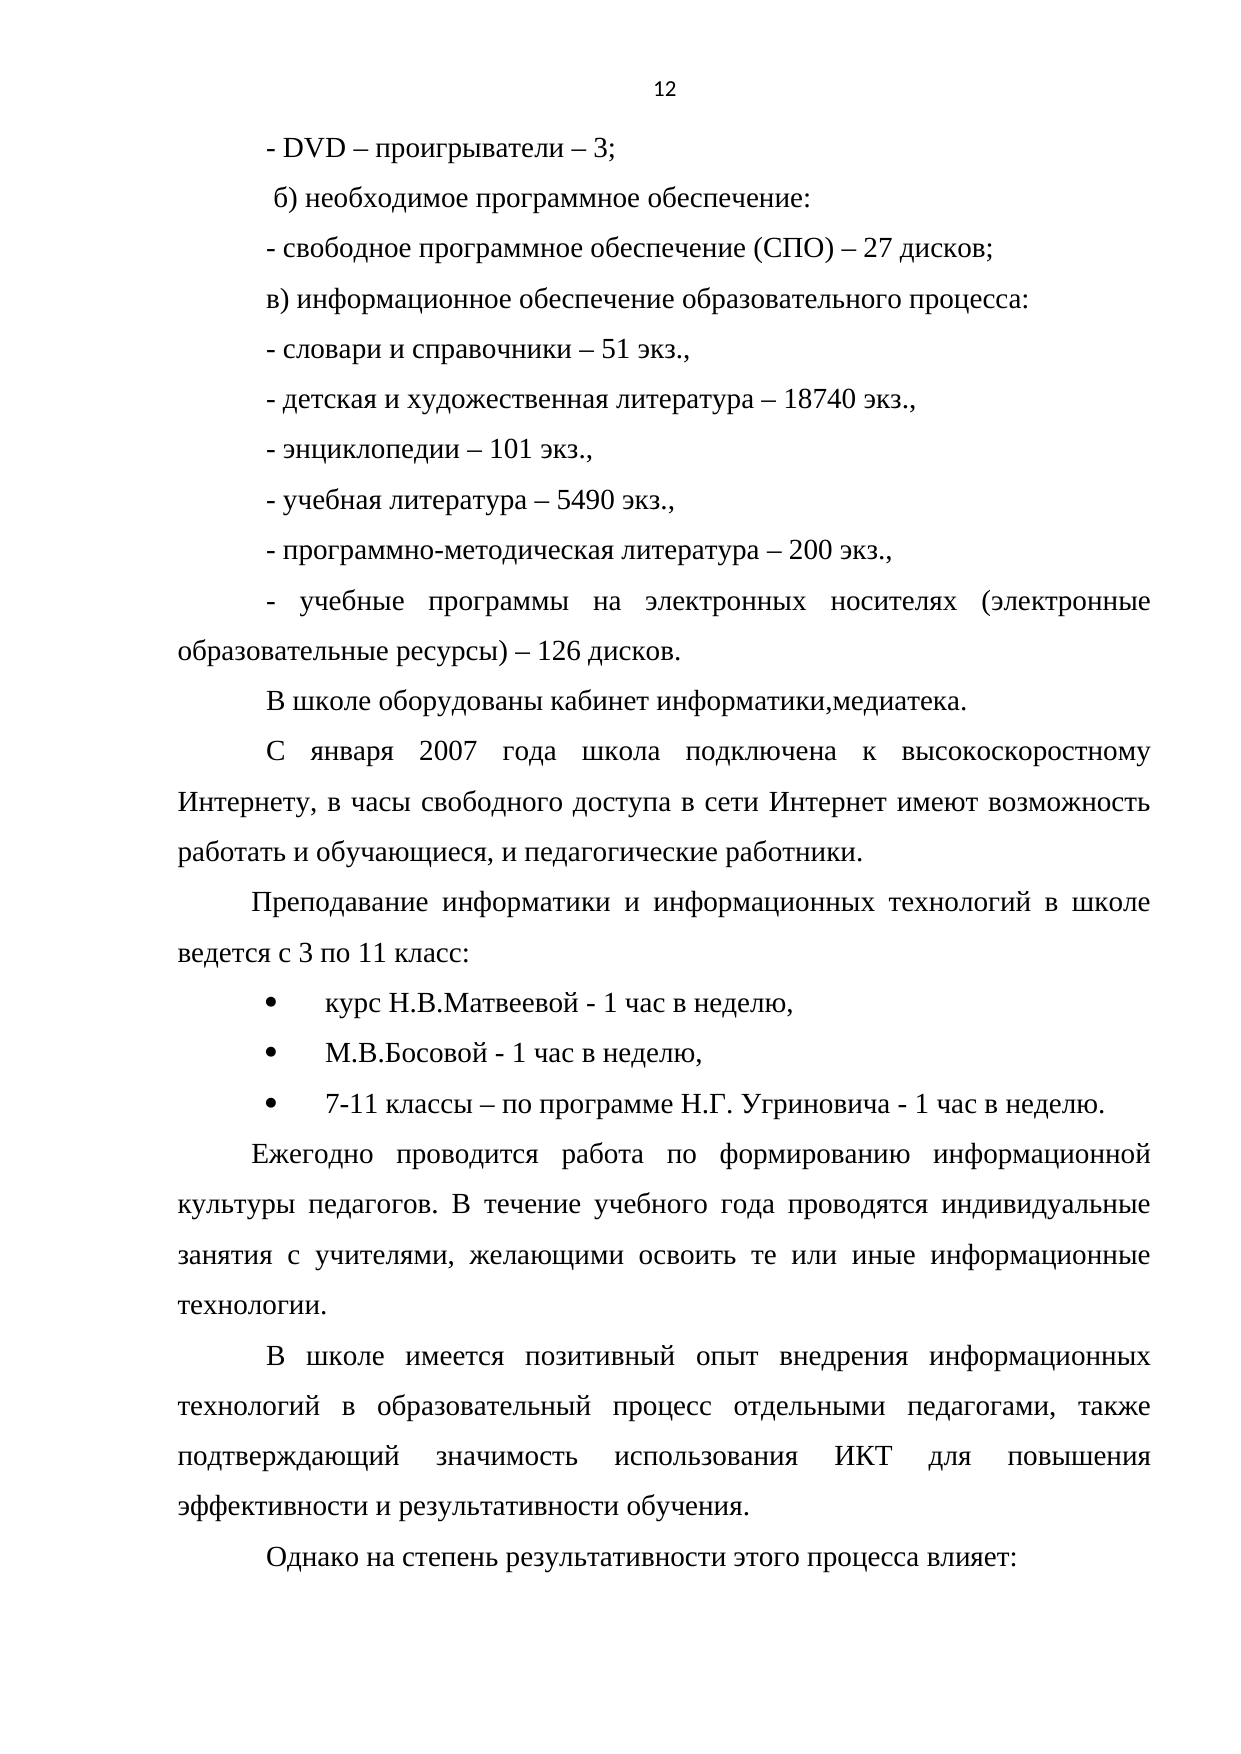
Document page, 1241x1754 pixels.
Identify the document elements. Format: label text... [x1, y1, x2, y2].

text В школе оборудованы кабинет информатики,медиатека. [177, 683, 1152, 717]
text В школе имеется позитивный опыт внедрения информационных технологий в образовательный процесс отдельными педагогами, также подтверждающий значимость использования ИКТ для повышения эффективности и результативности обучения. [177, 1338, 1152, 1522]
text - детская и художественная литература – 18740 экз., [177, 381, 1152, 415]
text - DVD – проигрыватели – 3; [177, 130, 1152, 163]
list 7-11 классы – по программе Н.Г. Угриновича - 1 час в неделю. [177, 1086, 1152, 1119]
text Однако на степень результативности этого процесса влияет: [177, 1539, 1152, 1572]
text - программно-методическая литература – 200 экз., [177, 532, 1152, 566]
text - учебные программы на электронных носителях (электронные образовательные ресурсы) – 126 дисков. [177, 583, 1152, 666]
list курс Н.В.Матвеевой - 1 час в неделю, [177, 985, 1152, 1019]
text Ежегодно проводится работа по формированию информационной культуры педагогов. В течение учебного года проводятся индивидуальные занятия с учителями, желающими освоить те или иные информационные технологии. [177, 1136, 1152, 1321]
text - учебная литература – 5490 экз., [177, 482, 1152, 516]
text - словари и справочники – 51 экз., [177, 331, 1152, 364]
text - энциклопедии – 101 экз., [177, 432, 1152, 465]
text б) необходимое программное обеспечение: [177, 180, 1152, 214]
text С января 2007 года школа подключена к высокоскоростному Интернету, в часы свободного доступа в сети Интернет имеют возможность работать и обучающиеся, и педагогические работники. [177, 733, 1152, 868]
list М.В.Босовой - 1 час в неделю, [177, 1036, 1152, 1069]
text Преподавание информатики и информационных технологий в школе ведется с 3 по 11 класс: [177, 884, 1152, 968]
text в) информационное обеспечение образовательного процесса: [177, 281, 1152, 314]
text - свободное программное обеспечение (СПО) – 27 дисков; [177, 230, 1152, 264]
